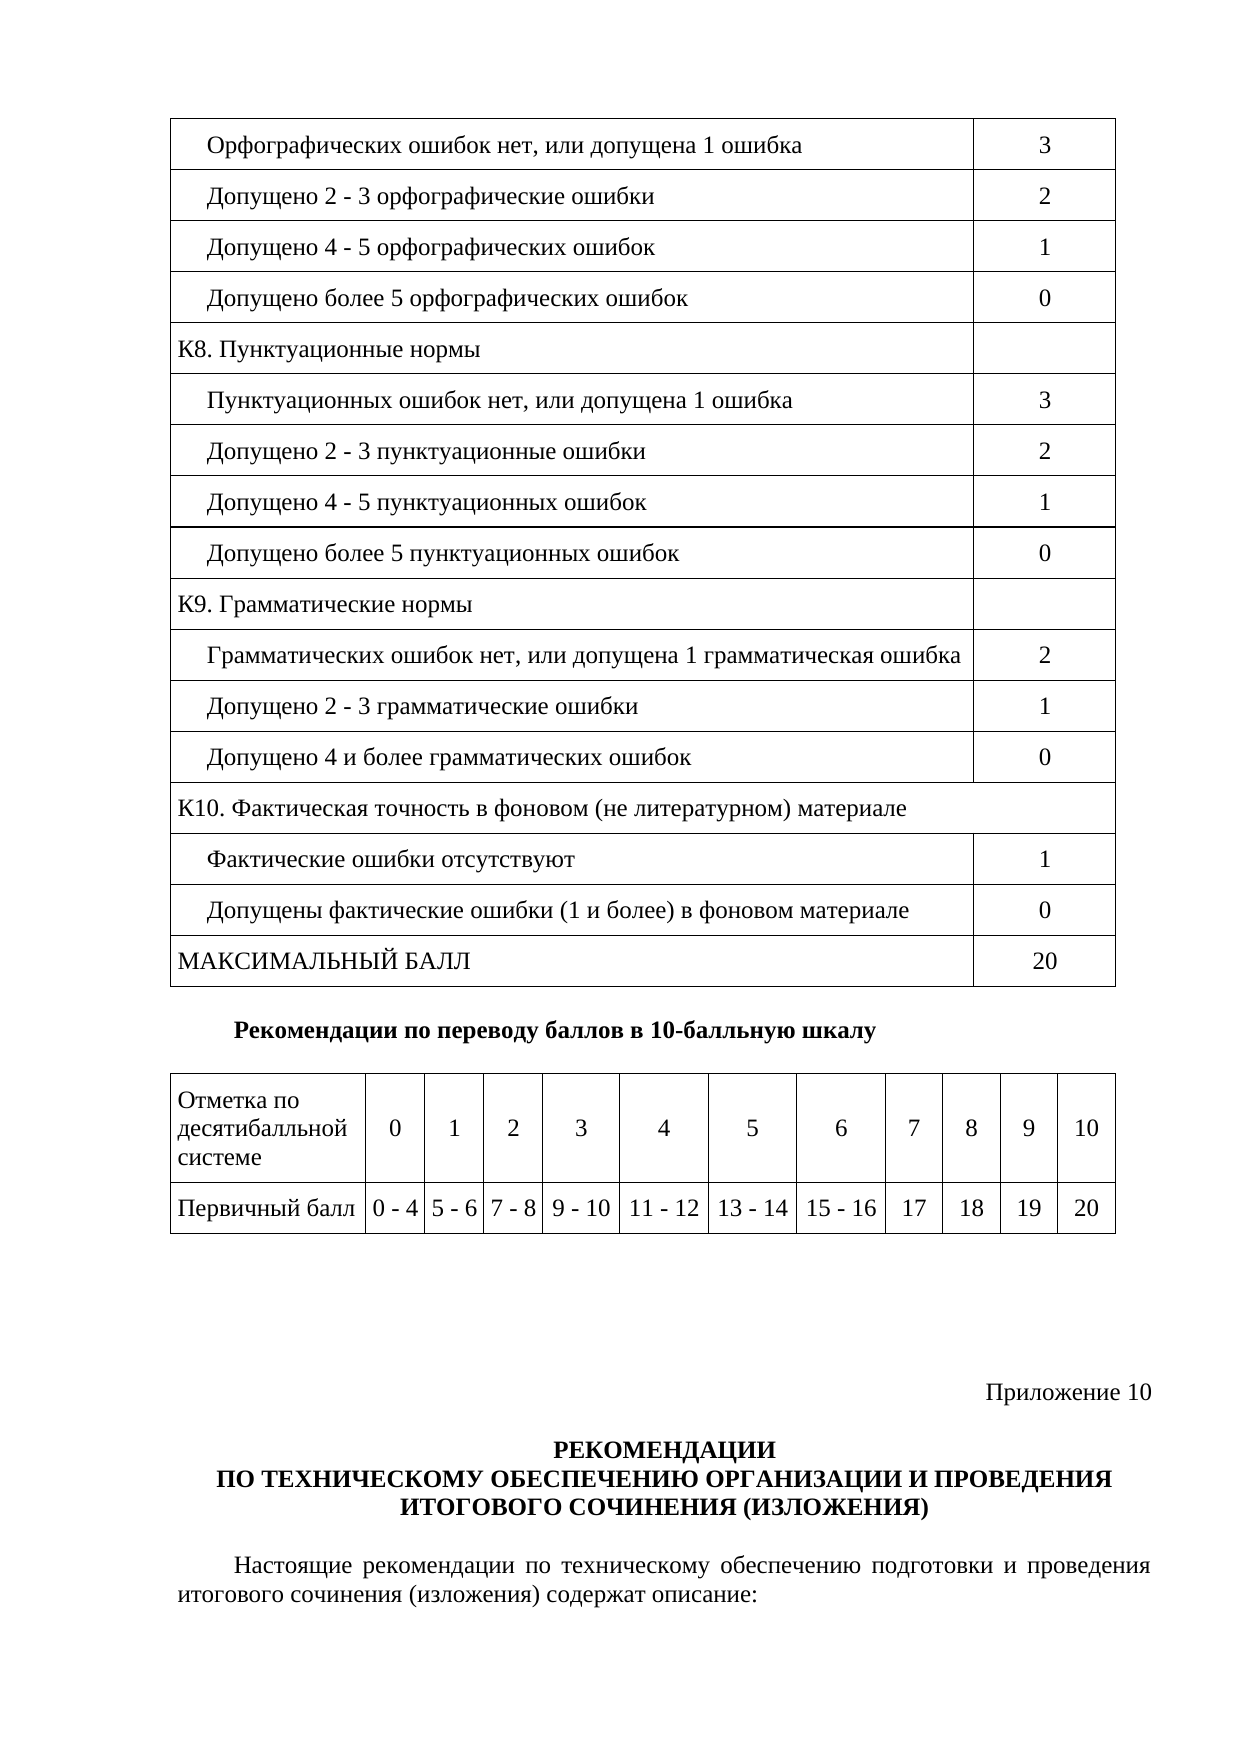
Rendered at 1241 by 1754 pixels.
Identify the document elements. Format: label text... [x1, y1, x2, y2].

text РЕКОМЕНДАЦИИ [177, 1435, 1152, 1464]
table_cell 17 [886, 1183, 942, 1233]
text Настоящие рекомендации по техническому обеспечению подготовки и проведения итогового сочинения (изложения) содержат описание: [177, 1550, 1152, 1607]
table_cell [974, 579, 1115, 628]
table_cell Допущены фактические ошибки (1 и более) в фоновом материале [171, 885, 973, 935]
table_header 7 [886, 1074, 942, 1182]
table_cell 3 [974, 119, 1115, 169]
table_header 5 [709, 1074, 796, 1182]
table_cell 1 [974, 476, 1115, 526]
table_cell Допущено более 5 орфографических ошибок [171, 272, 973, 322]
table_header 0 [366, 1074, 424, 1182]
table_header 1 [425, 1074, 483, 1182]
table_cell Допущено 2 - 3 грамматические ошибки [171, 681, 973, 731]
table_cell К9. Грамматические нормы [171, 579, 973, 628]
table_cell 1 [974, 834, 1115, 884]
table_cell 9 - 10 [543, 1183, 619, 1233]
table_cell Допущено 2 - 3 орфографические ошибки [171, 170, 973, 220]
table_cell 3 [974, 374, 1115, 424]
table_cell 2 [974, 425, 1115, 475]
table_header 4 [620, 1074, 708, 1182]
table_cell Допущено 4 - 5 пунктуационных ошибок [171, 476, 973, 526]
table_cell 20 [1058, 1183, 1115, 1233]
table_cell 0 - 4 [366, 1183, 424, 1233]
table_cell 1 [974, 221, 1115, 271]
table_cell МАКСИМАЛЬНЫЙ БАЛЛ [171, 936, 973, 986]
table_cell 15 - 16 [797, 1183, 885, 1233]
text Приложение 10 [177, 1377, 1152, 1406]
table_header 9 [1001, 1074, 1057, 1182]
table_cell Грамматических ошибок нет, или допущена 1 грамматическая ошибка [171, 630, 973, 679]
table_cell Допущено 2 - 3 пунктуационные ошибки [171, 425, 973, 475]
table_cell 0 [974, 272, 1115, 322]
table_cell Допущено 4 - 5 орфографических ошибок [171, 221, 973, 271]
table_cell 20 [974, 936, 1115, 986]
table_cell 5 - 6 [425, 1183, 483, 1233]
table_cell 1 [974, 681, 1115, 731]
text ИТОГОВОГО СОЧИНЕНИЯ (ИЗЛОЖЕНИЯ) [177, 1492, 1152, 1521]
table_header 3 [543, 1074, 619, 1182]
table_header Отметка по десятибалльной системе [171, 1074, 365, 1182]
table_cell Допущено более 5 пунктуационных ошибок [171, 528, 973, 577]
table_header 10 [1058, 1074, 1115, 1182]
table_header 8 [943, 1074, 1000, 1182]
table_cell [974, 323, 1115, 373]
table_cell 13 - 14 [709, 1183, 796, 1233]
table_cell К8. Пунктуационные нормы [171, 323, 973, 373]
table_cell Первичный балл [171, 1183, 365, 1233]
table_cell К10. Фактическая точность в фоновом (не литературном) материале [171, 783, 1115, 833]
table_cell Допущено 4 и более грамматических ошибок [171, 732, 973, 782]
table_cell Орфографических ошибок нет, или допущена 1 ошибка [171, 119, 973, 169]
table_cell 18 [943, 1183, 1000, 1233]
table_header 2 [484, 1074, 542, 1182]
table_cell 7 - 8 [484, 1183, 542, 1233]
table_cell Фактические ошибки отсутствуют [171, 834, 973, 884]
table_cell 0 [974, 885, 1115, 935]
table_cell 0 [974, 528, 1115, 577]
table_cell 19 [1001, 1183, 1057, 1233]
text Рекомендации по переводу баллов в 10-балльную шкалу [177, 1016, 1152, 1044]
table_cell 2 [974, 170, 1115, 220]
table_cell 11 - 12 [620, 1183, 708, 1233]
table_header 6 [797, 1074, 885, 1182]
text ПО ТЕХНИЧЕСКОМУ ОБЕСПЕЧЕНИЮ ОРГАНИЗАЦИИ И ПРОВЕДЕНИЯ [177, 1464, 1152, 1492]
table_cell 0 [974, 732, 1115, 782]
table_cell Пунктуационных ошибок нет, или допущена 1 ошибка [171, 374, 973, 424]
table_cell 2 [974, 630, 1115, 679]
